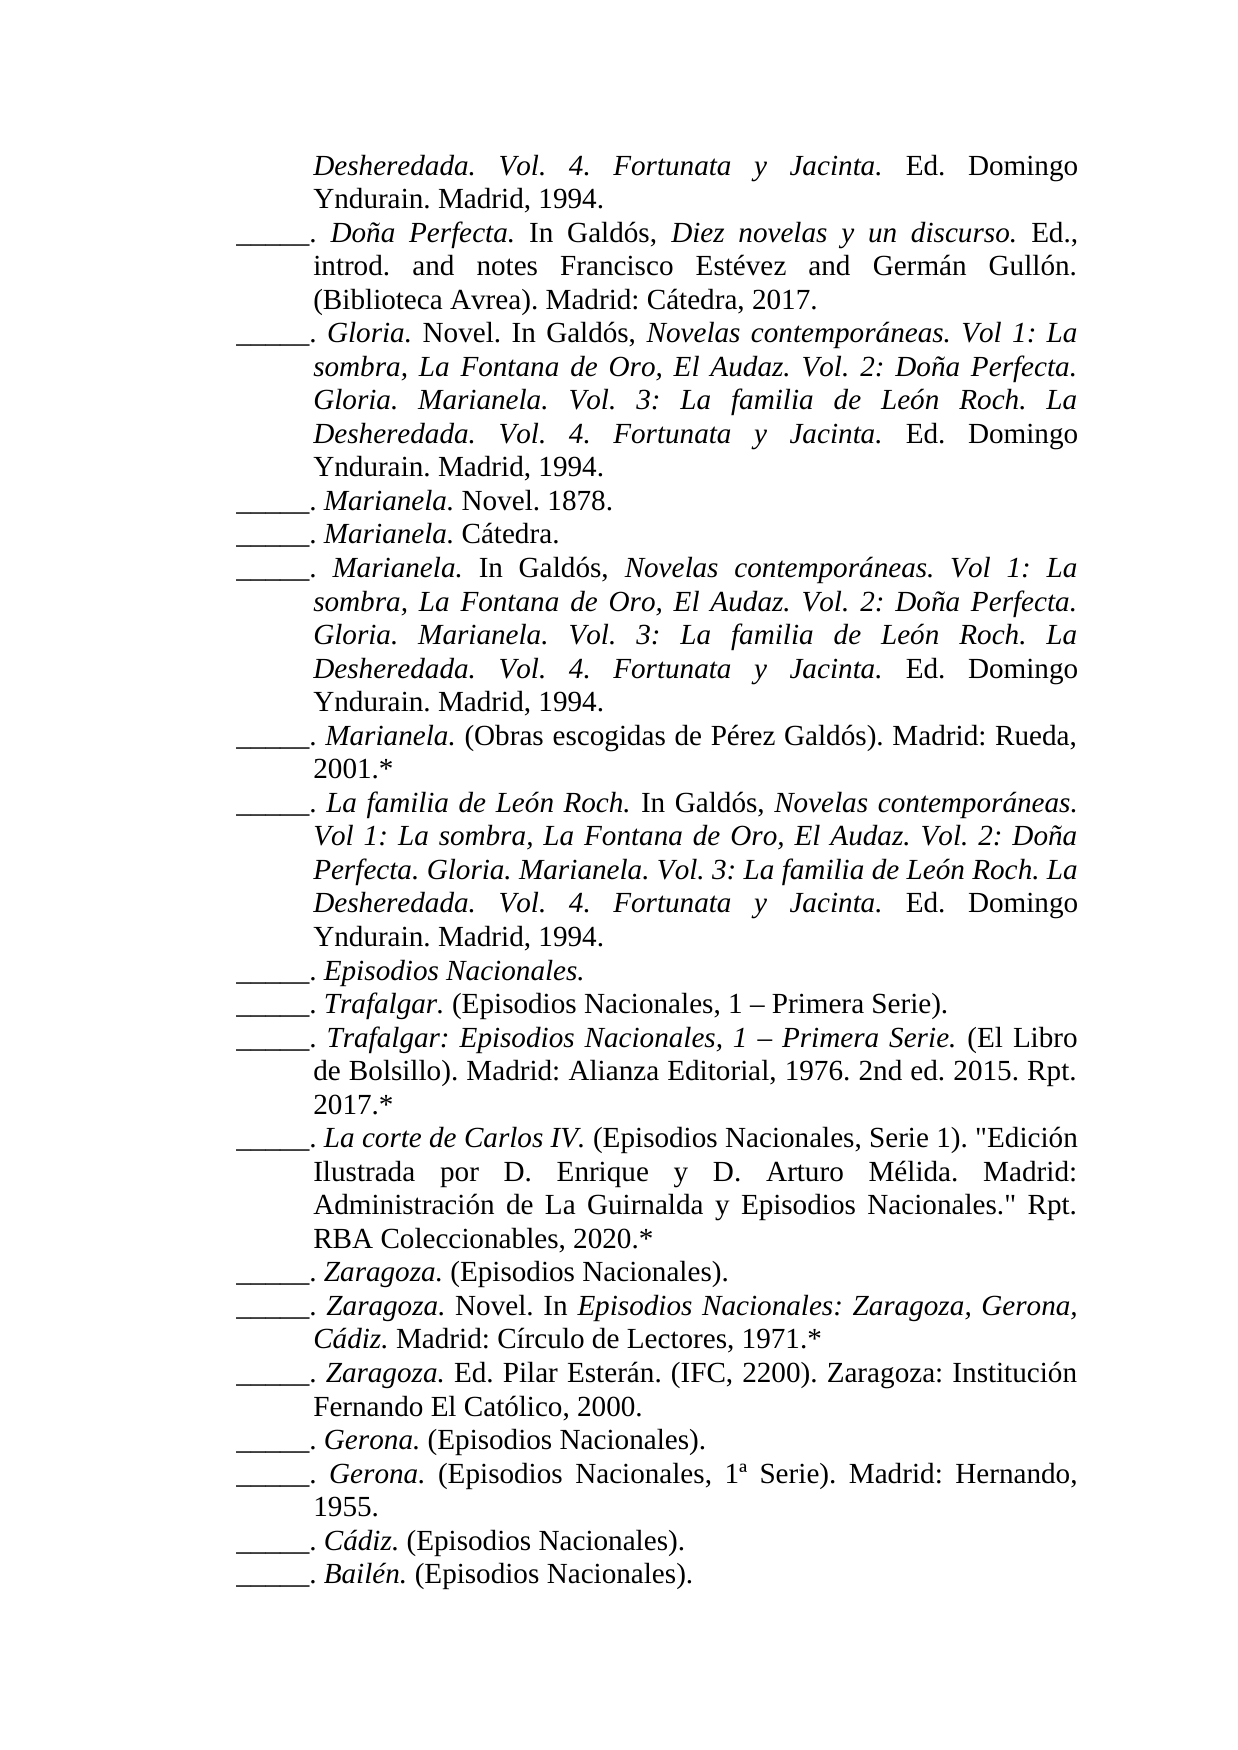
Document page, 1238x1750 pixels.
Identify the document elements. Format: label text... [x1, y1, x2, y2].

text _____. Marianela. In Galdós, Novelas contemporáneas. Vol 1: La sombra, La Fontana de Oro, El Audaz. Vol. 2: Doña Perfecta. Gloria. Marianela. Vol. 3: La familia de León Roch. La Desheredada. Vol. 4. Fortunata y Jacinta. Ed. Domingo Yndurain. Madrid, 1994. [236, 550, 1078, 718]
text _____. La corte de Carlos IV. (Episodios Nacionales, Serie 1). "Edición Ilustrada por D. Enrique y D. Arturo Mélida. Madrid: Administración de La Guirnalda y Episodios Nacionales." Rpt. RBA Coleccionables, 2020.* [236, 1120, 1078, 1254]
text _____. Zaragoza. Novel. In Episodios Nacionales: Zaragoza, Gerona, Cádiz. Madrid: Círculo de Lectores, 1971.* [236, 1288, 1078, 1355]
text _____. Marianela. (Obras escogidas de Pérez Galdós). Madrid: Rueda, 2001.* [236, 718, 1078, 785]
text _____. Gerona. (Episodios Nacionales). [236, 1422, 1078, 1456]
text _____. Marianela. Cátedra. [236, 517, 1078, 550]
text _____. Cádiz. (Episodios Nacionales). [236, 1523, 1078, 1556]
text _____. Trafalgar. (Episodios Nacionales, 1 – Primera Serie). [236, 986, 1078, 1020]
text _____. Marianela. Novel. 1878. [236, 483, 1078, 517]
text _____. Doña Perfecta. In Galdós, Diez novelas y un discurso. Ed., introd. and notes Francisco Estévez and Germán Gullón. (Biblioteca Avrea). Madrid: Cátedra, 2017. [236, 215, 1078, 315]
text _____. Trafalgar: Episodios Nacionales, 1 – Primera Serie. (El Libro de Bolsillo). Madrid: Alianza Editorial, 1976. 2nd ed. 2015. Rpt. 2017.* [236, 1020, 1078, 1120]
text _____. La familia de León Roch. In Galdós, Novelas contemporáneas. Vol 1: La sombra, La Fontana de Oro, El Audaz. Vol. 2: Doña Perfecta. Gloria. Marianela. Vol. 3: La familia de León Roch. La Desheredada. Vol. 4. Fortunata y Jacinta. Ed. Domingo Yndurain. Madrid, 1994. [236, 785, 1078, 953]
text _____. Zaragoza. Ed. Pilar Esterán. (IFC, 2200). Zaragoza: Institución Fernando El Católico, 2000. [236, 1355, 1078, 1422]
text _____. Gloria. Novel. In Galdós, Novelas contemporáneas. Vol 1: La sombra, La Fontana de Oro, El Audaz. Vol. 2: Doña Perfecta. Gloria. Marianela. Vol. 3: La familia de León Roch. La Desheredada. Vol. 4. Fortunata y Jacinta. Ed. Domingo Yndurain. Madrid, 1994. [236, 315, 1078, 483]
text _____. Zaragoza. (Episodios Nacionales). [236, 1254, 1078, 1288]
text _____. Gerona. (Episodios Nacionales, 1ª Serie). Madrid: Hernando, 1955. [236, 1456, 1078, 1523]
text _____. Episodios Nacionales. [236, 953, 1078, 986]
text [236, 148, 1078, 215]
text _____. Bailén. (Episodios Nacionales). [236, 1556, 1078, 1590]
